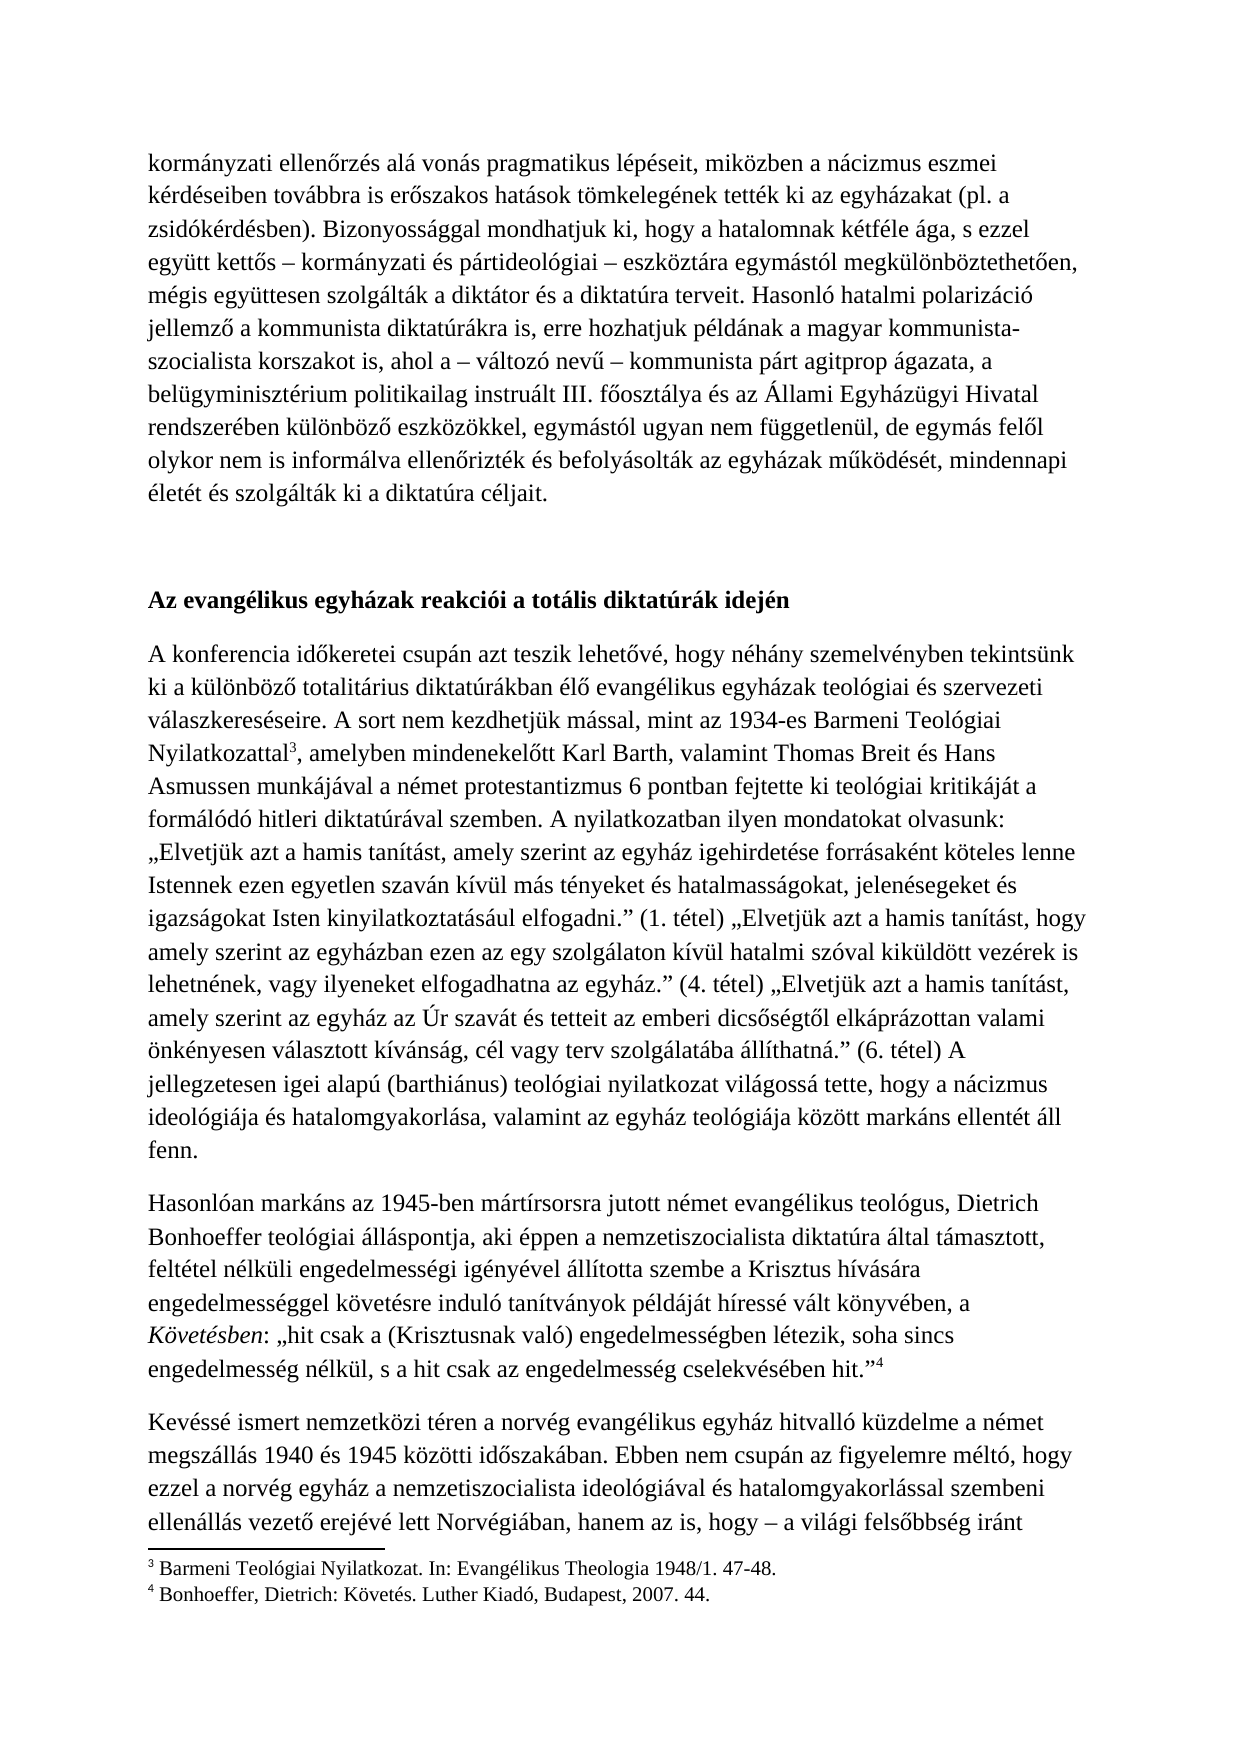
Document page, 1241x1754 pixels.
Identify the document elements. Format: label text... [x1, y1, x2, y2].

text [148, 148, 1093, 507]
text Az evangélikus egyházak reakciói a totális diktatúrák idején [148, 586, 1093, 614]
text A konferencia időkeretei csupán azt teszik lehetővé, hogy néhány szemelvényben tekintsünk ki a különböző totalitárius diktatúrákban élő evangélikus egyházak teológiai és szervezeti válaszkereséseire. A sort nem kezdhetjük mással, mint az 1934-es Barmeni Teológiai Nyilatkozattal, amelyben mindenekelőtt Karl Barth, valamint Thomas Breit és Hans Asmussen munkájával a német protestantizmus 6 pontban fejtette ki teológiai kritikáját a formálódó hitleri diktatúrával szemben. A nyilatkozatban ilyen mondatokat olvasunk: „Elvetjük azt a hamis tanítást, amely szerint az egyház igehirdetése forrásaként köteles lenne Istennek ezen egyetlen szaván kívül más tényeket és hatalmasságokat, jelenésegeket és igazságokat Isten kinyilatkoztatásául elfogadni.” (1. tétel) „Elvetjük azt a hamis tanítást, hogy amely szerint az egyházban ezen az egy szolgálaton kívül hatalmi szóval kiküldött vezérek is lehetnének, vagy ilyeneket elfogadhatna az egyház.” (4. tétel) „Elvetjük azt a hamis tanítást, amely szerint az egyház az Úr szavát és tetteit az emberi dicsőségtől elkáprázottan valami önkényesen választott kívánság, cél vagy terv szolgálatába állíthatná.” (6. tétel) A jellegzetesen igei alapú (barthiánus) teológiai nyilatkozat világossá tette, hogy a nácizmus ideológiája és hatalomgyakorlása, valamint az egyház teológiája között markáns ellentét áll fenn. [148, 639, 1093, 1163]
text Hasonlóan markáns az 1945-ben mártírsorsra jutott német evangélikus teológus, Dietrich Bonhoeffer teológiai álláspontja, aki éppen a nemzetiszocialista diktatúra által támasztott, feltétel nélküli engedelmességi igényével állította szembe a Krisztus hívására engedelmességgel követésre induló tanítványok példáját híressé vált könyvében, a Követésben: „hit csak a (Krisztusnak való) engedelmességben létezik, soha sincs engedelmesség nélkül, s a hit csak az engedelmesség cselekvésében hit.” [148, 1188, 1093, 1382]
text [148, 1407, 1093, 1535]
